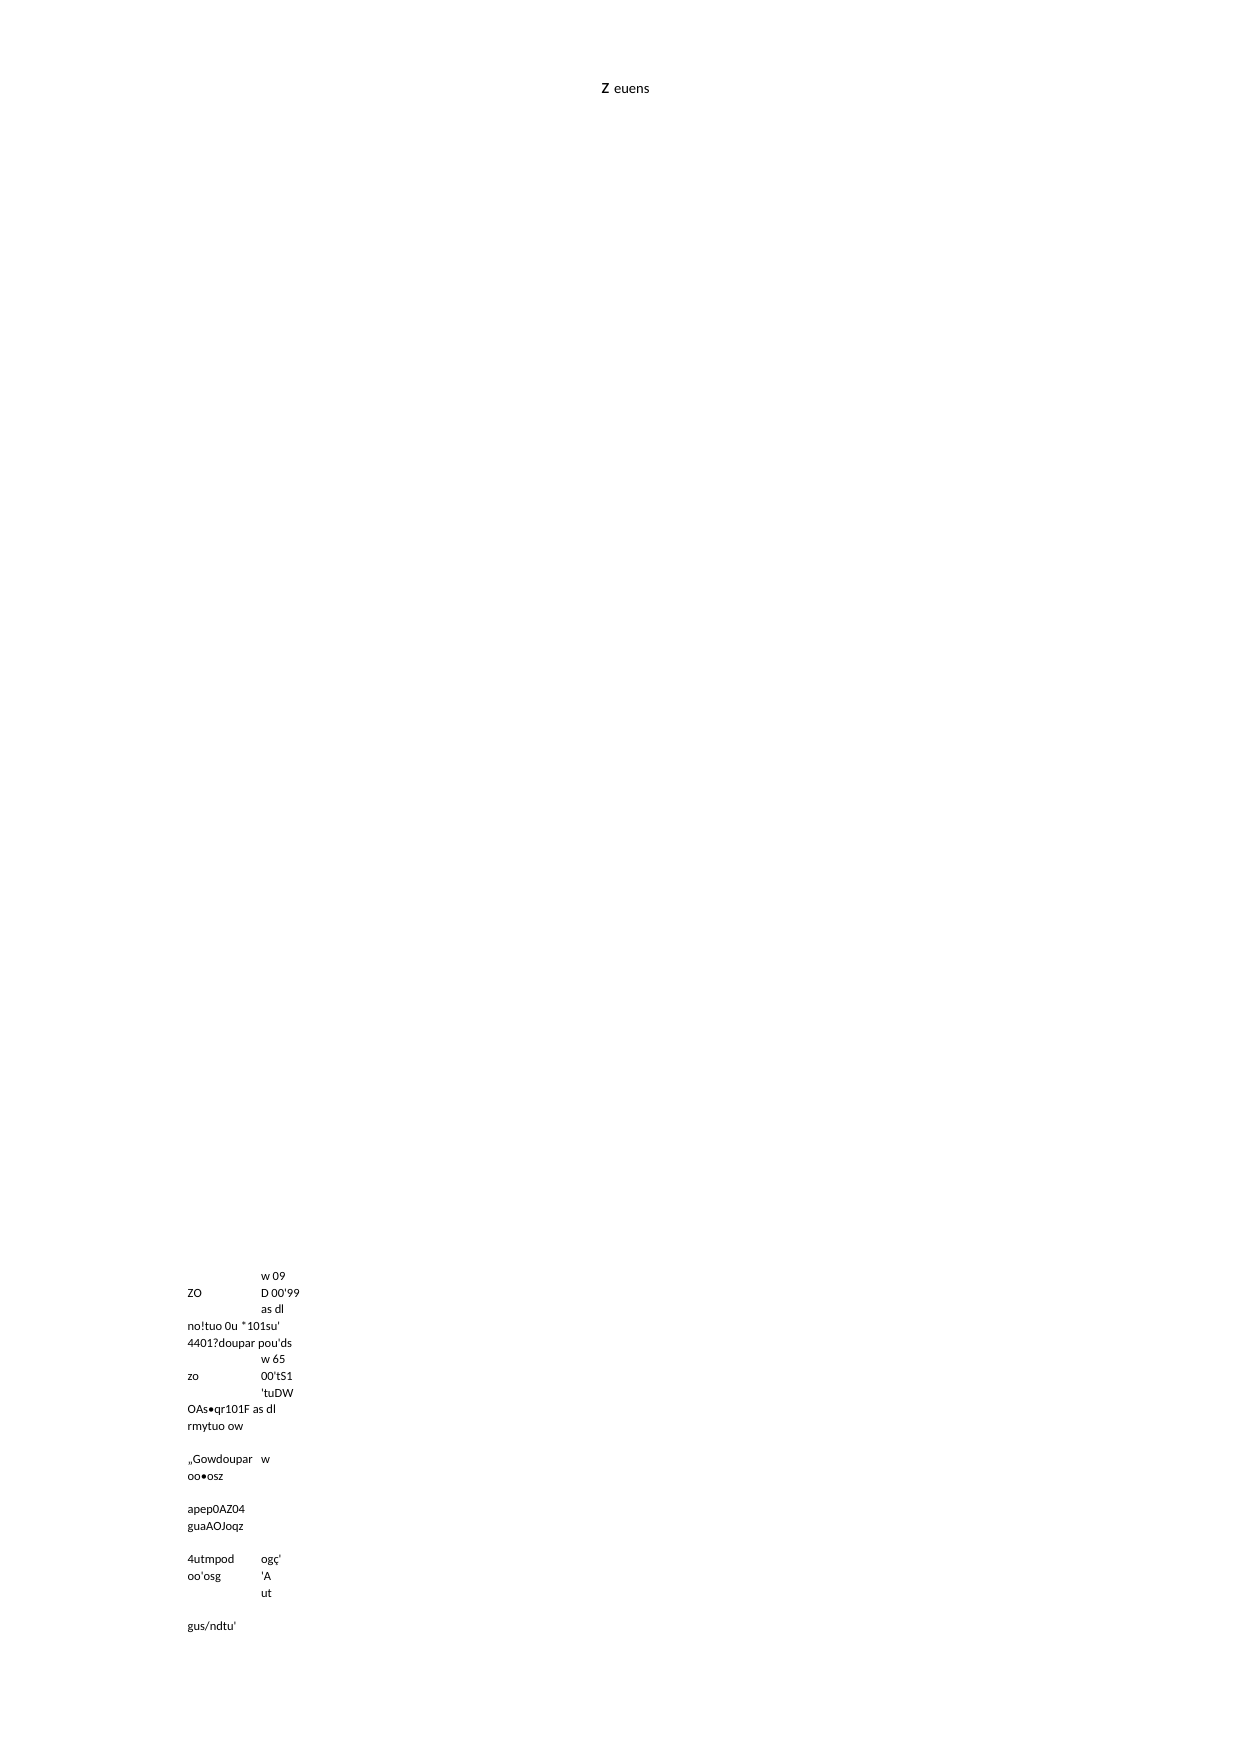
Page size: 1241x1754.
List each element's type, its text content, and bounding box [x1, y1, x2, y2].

text Igp Z gp Z eunuo•qpo' 'zoquud•solqzoa o AYAnspz dl V 91 • 'A s•spuoupar ounspz zo syn oo:otE 'tuopoas•qnoaf as dl nmtuo a'D/DJsu' pouldagd W 19 zo aoz YS d' nog.uo ou OC/?AOPVJS ?Dtqdagd w 09 ZO D 00'99 as dl no!tuo 0u *101su' 4401?doupar pou'ds w 65 zo 00'tS1 'tuDWOAs•qr101F as dl rmytuo ow „Gowdoupar w oo•osz apep0AZ04 guaAOJoqz 4utmpod ogç' oo'osg 'A ut gus/ndtu' [187, 1268, 299, 1633]
